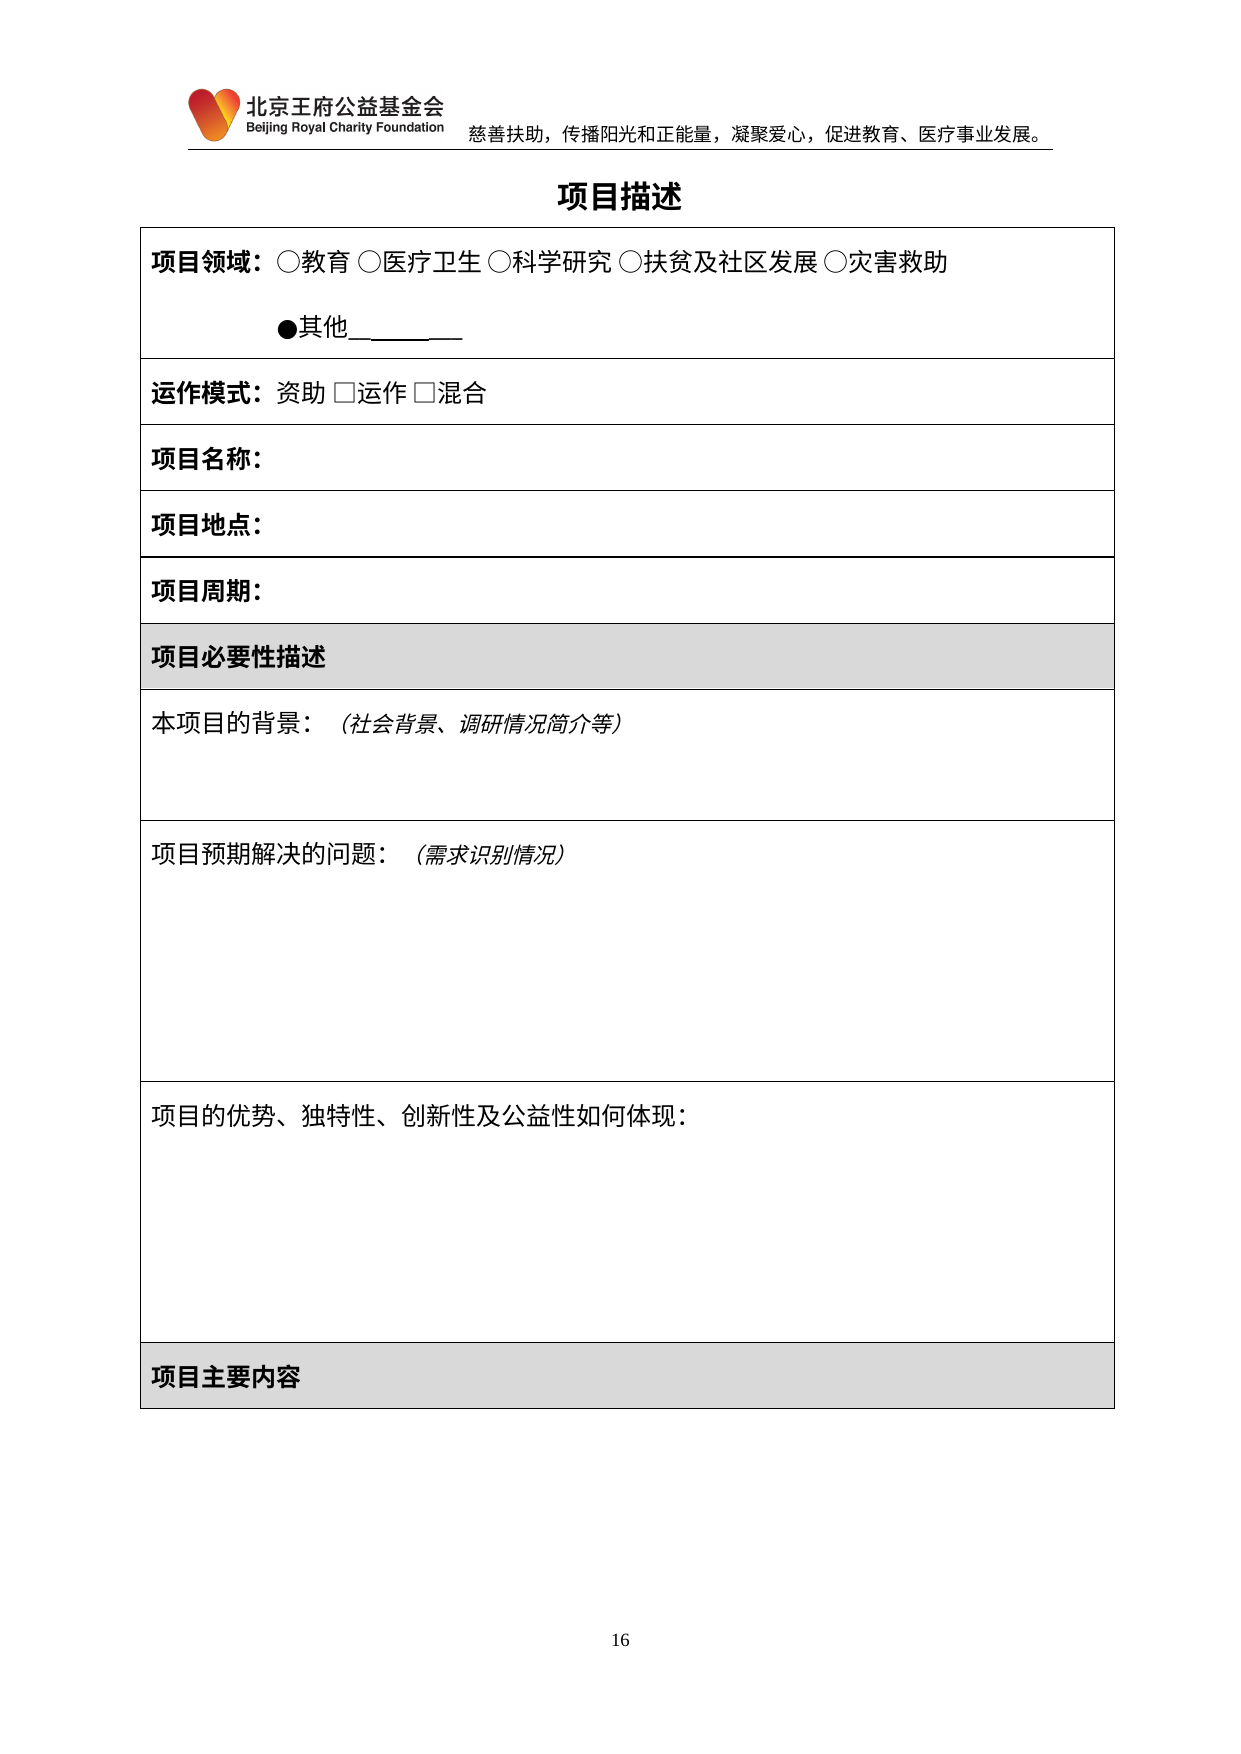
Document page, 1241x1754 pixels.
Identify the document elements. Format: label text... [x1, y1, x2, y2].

table_cell 项目周期： [141, 558, 1114, 622]
table_cell 本项目的背景：（社会背景、调研情况简介等） [141, 690, 1114, 819]
table_cell 项目地点： [141, 491, 1114, 556]
picture [187, 88, 445, 142]
table_cell 运作模式：资助 □运作 □混合 [141, 359, 1114, 424]
table_cell 项目主要内容 [141, 1343, 1114, 1408]
table_cell 项目必要性描述 [141, 624, 1114, 688]
table_cell 项目名称： [141, 425, 1114, 490]
table_cell 项目的优势、独特性、创新性及公益性如何体现： [141, 1082, 1114, 1342]
table_cell 项目预期解决的问题：（需求识别情况） [141, 821, 1114, 1081]
text 项目描述 [187, 162, 1053, 227]
table_header 项目领域：○教育 ○医疗卫生 ○科学研究 ○扶贫及社区发展 ○灾害救助 ●其他__ ___ [141, 228, 1114, 358]
